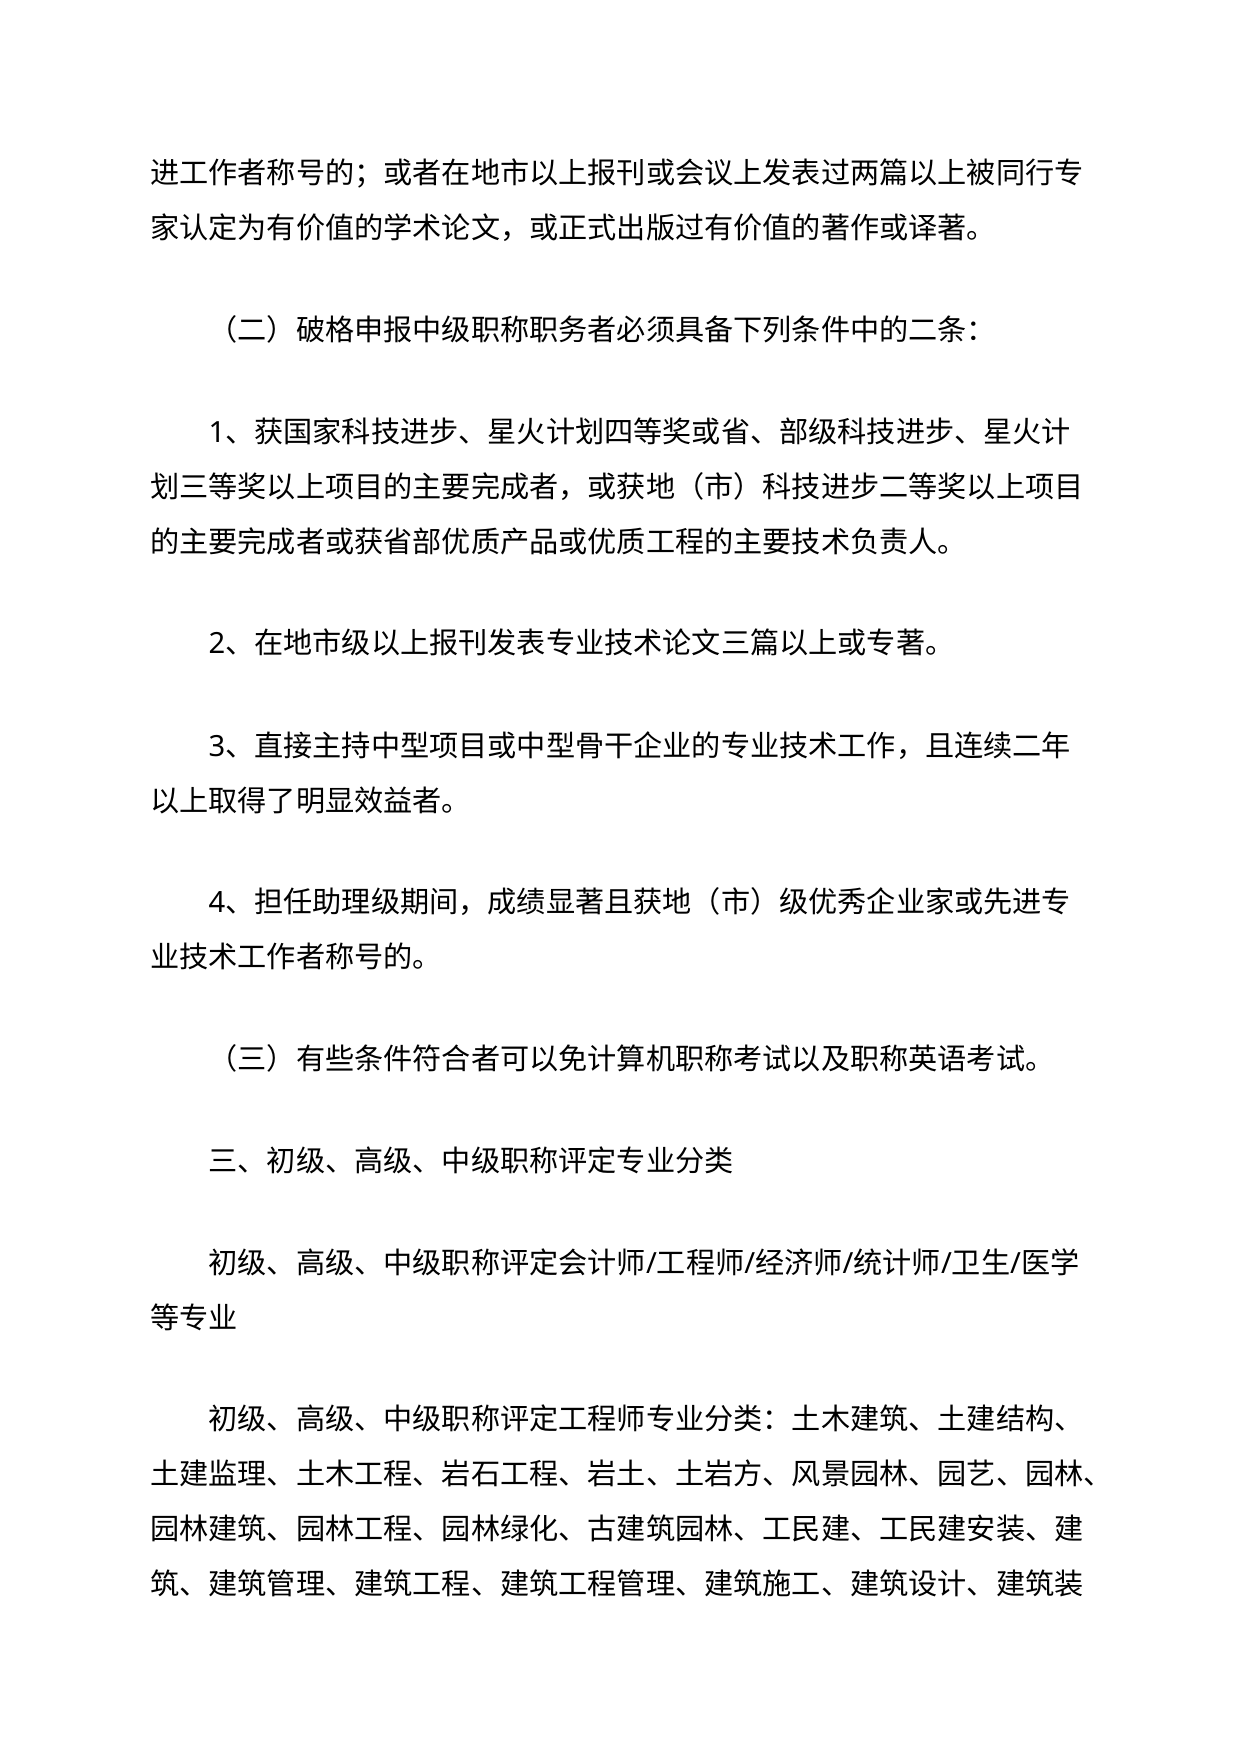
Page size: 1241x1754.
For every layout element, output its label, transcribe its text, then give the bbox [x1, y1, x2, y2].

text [150, 150, 1090, 247]
text （三）有些条件符合者可以免计算机职称考试以及职称英语考试。 [150, 1036, 1090, 1078]
text （二）破格申报中级职称职务者必须具备下列条件中的二条： [150, 307, 1090, 349]
text 2、在地市级以上报刊发表专业技术论文三篇以上或专著。 [150, 620, 1090, 662]
text 初级、高级、中级职称评定会计师/工程师/经济师/统计师/卫生/医学等专业 [150, 1239, 1090, 1336]
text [150, 1396, 1090, 1603]
text 三、初级、高级、中级职称评定专业分类 [150, 1137, 1090, 1180]
text 1、获国家科技进步、星火计划四等奖或省、部级科技进步、星火计划三等奖以上项目的主要完成者，或获地（市）科技进步二等奖以上项目的主要完成者或获省部优质产品或优质工程的主要技术负责人。 [150, 408, 1090, 561]
text 3、直接主持中型项目或中型骨干企业的专业技术工作，且连续二年以上取得了明显效益者。 [150, 722, 1090, 819]
text 4、担任助理级期间，成绩显著且获地（市）级优秀企业家或先进专业技术工作者称号的。 [150, 879, 1090, 976]
